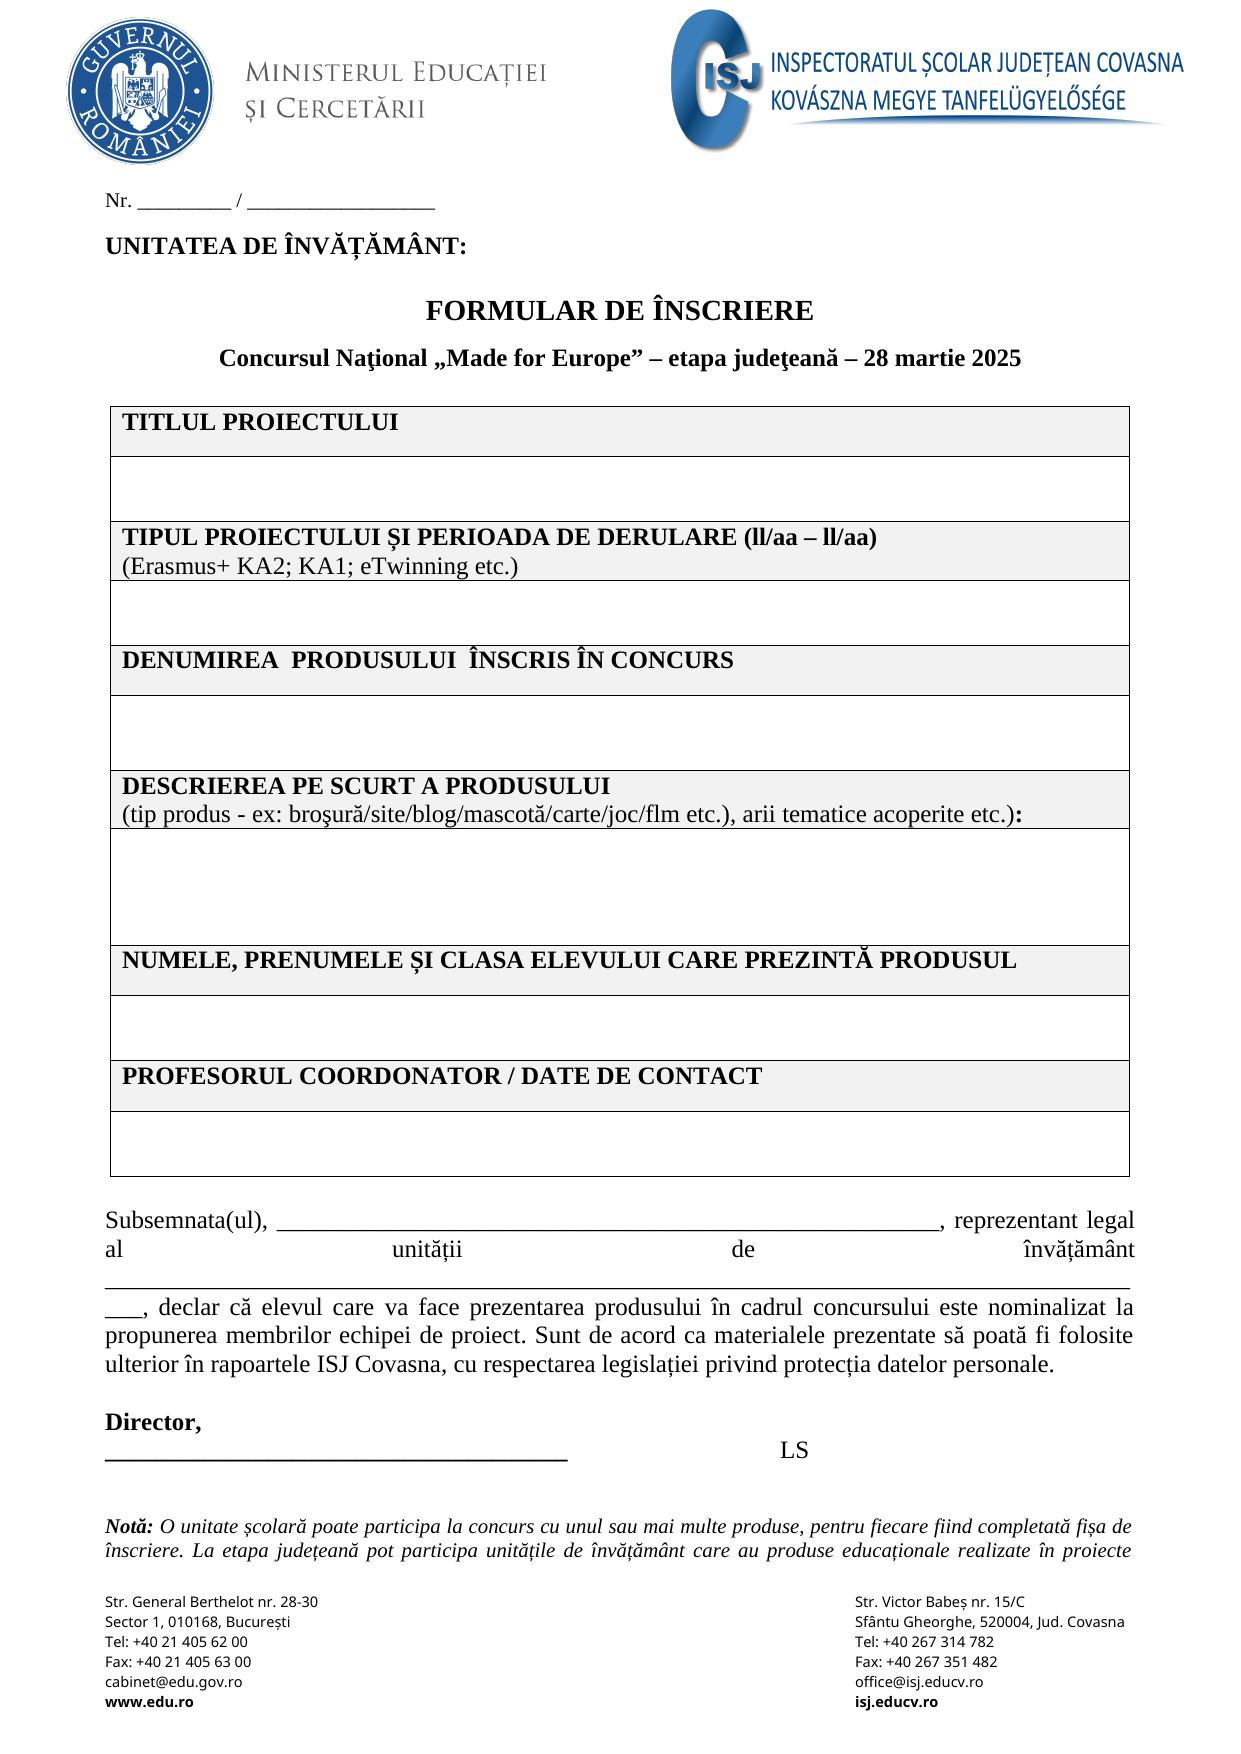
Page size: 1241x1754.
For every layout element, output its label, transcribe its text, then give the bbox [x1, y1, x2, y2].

table_cell [111, 457, 1129, 521]
text Subsemnata(ul), _____________________________________________________, reprezentant legal al unității de învățământ _____________________________________________________________________________________, declar că elevul care va face prezentarea produsului în cadrul concursului este nominalizat la propunerea membrilor echipei de proiect. Sunt de acord ca materialele prezentate să poată fi folosite ulterior în rapoartele ISJ Covasna, cu respectarea legislației privind protecția datelor personale. [105, 1205, 1135, 1378]
table_cell [111, 1112, 1129, 1176]
table_cell PROFESORUL COORDONATOR / DATE DE CONTACT [111, 1061, 1129, 1111]
table_cell DESCRIEREA PE SCURT A PRODUSULUI (tip produs - ex: broşură/site/blog/mascotă/carte/joc/flm etc.), arii tematice acoperite etc.): [111, 771, 1129, 828]
table_cell [111, 829, 1129, 944]
table_cell [111, 581, 1129, 644]
text FORMULAR DE ÎNSCRIERE [105, 293, 1135, 327]
table_cell TIPUL PROIECTULUI ȘI PERIOADA DE DERULARE (ll/aa – ll/aa) (Erasmus+ KA2; KA1; eTwinning etc.) [111, 522, 1129, 580]
text _____________________________________ LS [105, 1435, 1135, 1464]
table_header TITLUL PROIECTULUI [111, 407, 1129, 456]
table_cell [111, 996, 1129, 1060]
text UNITATEA DE ÎNVĂȚĂMÂNT: [105, 231, 1135, 259]
text Nr. _________ / __________________ [105, 187, 1135, 212]
picture [649, 0, 1186, 182]
text Director, [105, 1407, 1135, 1435]
picture [240, 59, 549, 125]
picture [66, 17, 214, 165]
table_cell [111, 696, 1129, 770]
table_cell DENUMIREA PRODUSULUI ÎNSCRIS ÎN CONCURS [111, 646, 1129, 695]
text Concursul Naţional „Made for Europe” – etapa judeţeană – 28 martie 2025 [105, 343, 1135, 372]
table_cell NUMELE, PRENUMELE ȘI CLASA ELEVULUI CARE PREZINTĂ PRODUSUL [111, 946, 1129, 995]
